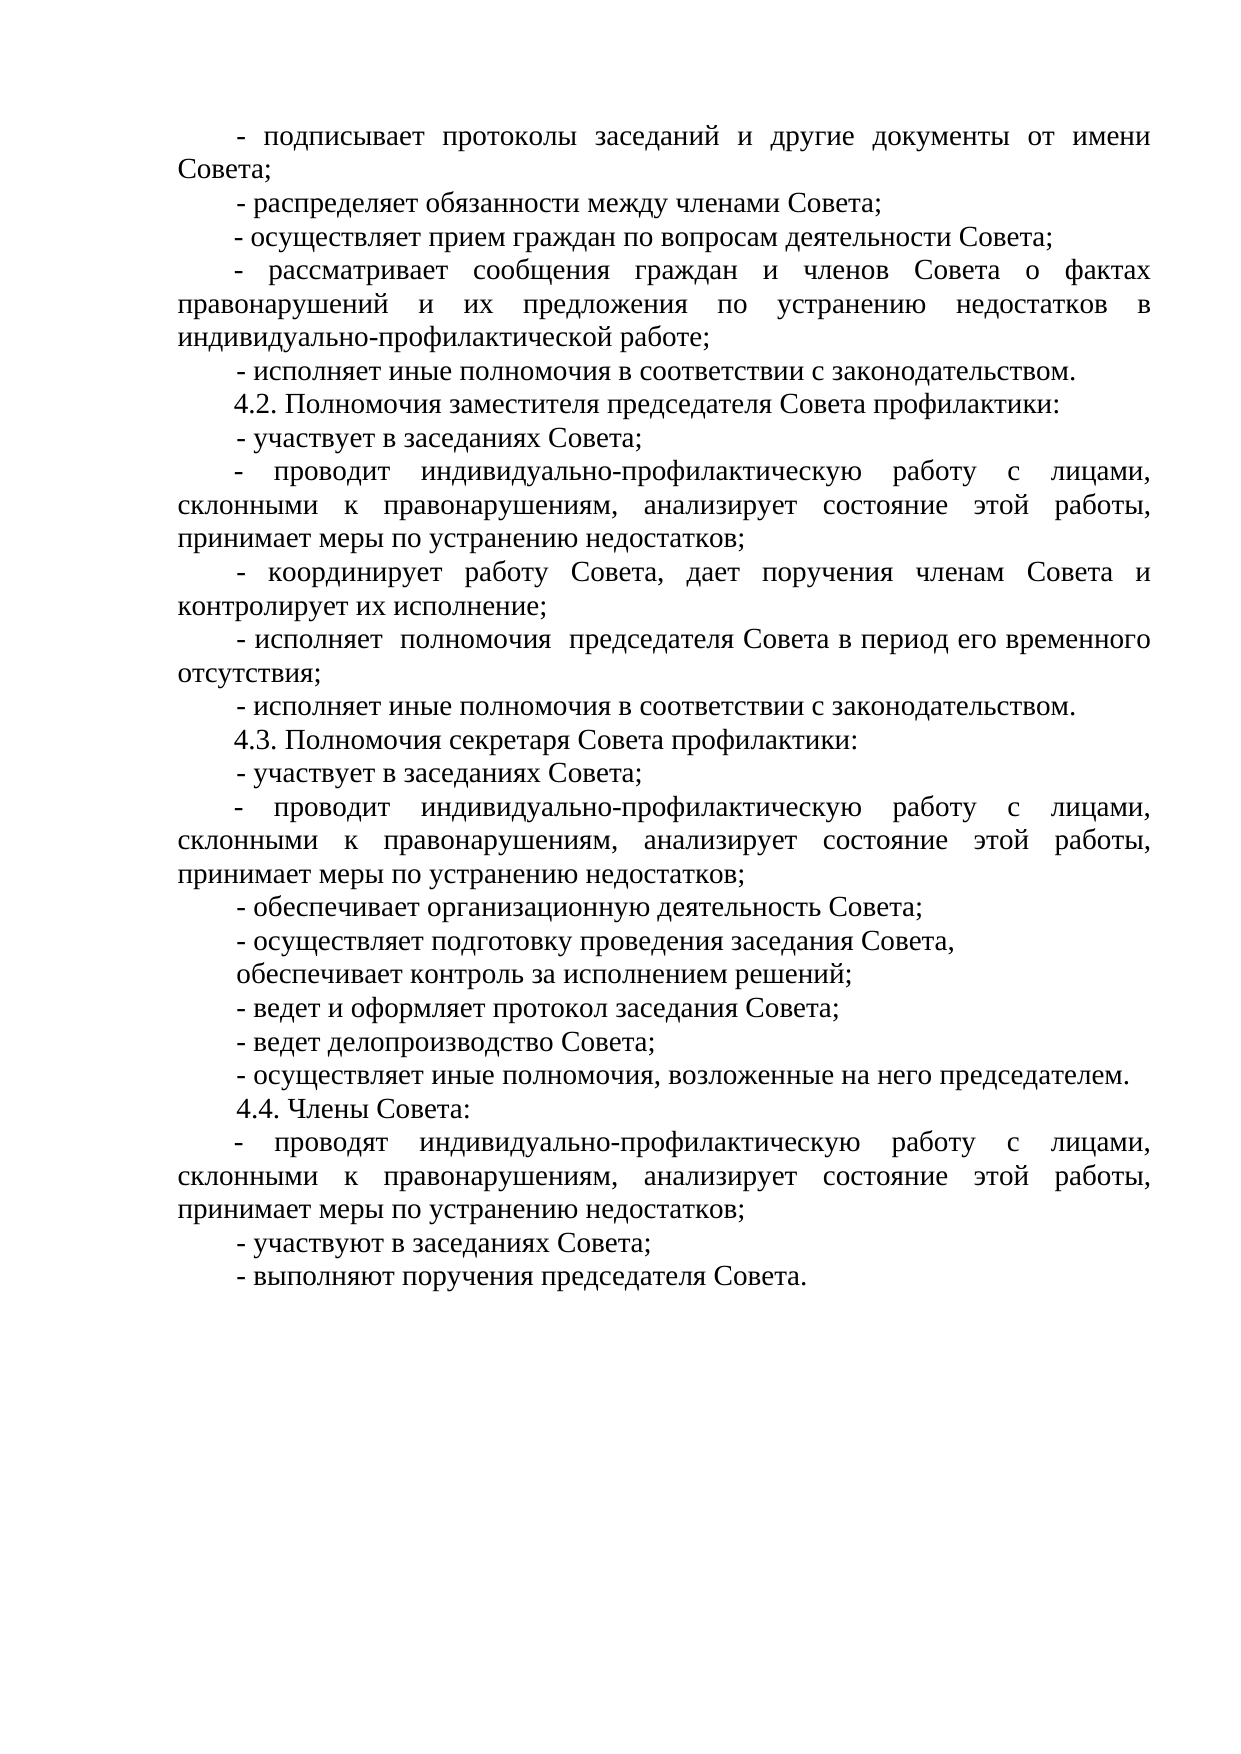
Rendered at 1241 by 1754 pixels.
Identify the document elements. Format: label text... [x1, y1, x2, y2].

text 4.4. Члены Совета: [177, 1091, 1152, 1124]
text - осуществляет иные полномочия, возложенные на него председателем. [177, 1057, 1152, 1091]
text - осуществляет подготовку проведения заседания Совета, [177, 923, 1152, 957]
text - распределяет обязанности между членами Совета; [177, 185, 1152, 219]
text - участвует в заседаниях Совета; [177, 755, 1152, 789]
text - участвуют в заседаниях Совета; [177, 1225, 1152, 1258]
text - подписывает протоколы заседаний и другие документы от имени Совета; [177, 118, 1152, 185]
text - проводит индивидуально-профилактическую работу с лицами, склонными к правонарушениям, анализирует состояние этой работы, принимает меры по устранению недостатков; [177, 453, 1152, 554]
text - обеспечивает организационную деятельность Совета; [177, 889, 1152, 923]
text - исполняет полномочия председателя Совета в период его временного отсутствия; [177, 621, 1152, 688]
text обеспечивает контроль за исполнением решений; [177, 957, 1152, 990]
text - ведет и оформляет протокол заседания Совета; [177, 990, 1152, 1024]
text - проводят индивидуально-профилактическую работу с лицами, склонными к правонарушениям, анализирует состояние этой работы, принимает меры по устранению недостатков; [177, 1124, 1152, 1225]
text - исполняет иные полномочия в соответствии с законодательством. [177, 353, 1152, 386]
text 4.2. Полномочия заместителя председателя Совета профилактики: [177, 386, 1152, 420]
text - ведет делопроизводство Совета; [177, 1024, 1152, 1057]
text 4.3. Полномочия секретаря Совета профилактики: [177, 722, 1152, 755]
text - координирует работу Совета, дает поручения членам Совета и контролирует их исполнение; [177, 554, 1152, 621]
text - осуществляет прием граждан по вопросам деятельности Совета; [177, 219, 1152, 252]
text - участвует в заседаниях Совета; [177, 420, 1152, 453]
text - выполняют поручения председателя Совета. [177, 1258, 1152, 1292]
text - проводит индивидуально-профилактическую работу с лицами, склонными к правонарушениям, анализирует состояние этой работы, принимает меры по устранению недостатков; [177, 789, 1152, 889]
text - исполняет иные полномочия в соответствии с законодательством. [177, 688, 1152, 722]
text - рассматривает сообщения граждан и членов Совета о фактах правонарушений и их предложения по устранению недостатков в индивидуально-профилактической работе; [177, 252, 1152, 353]
